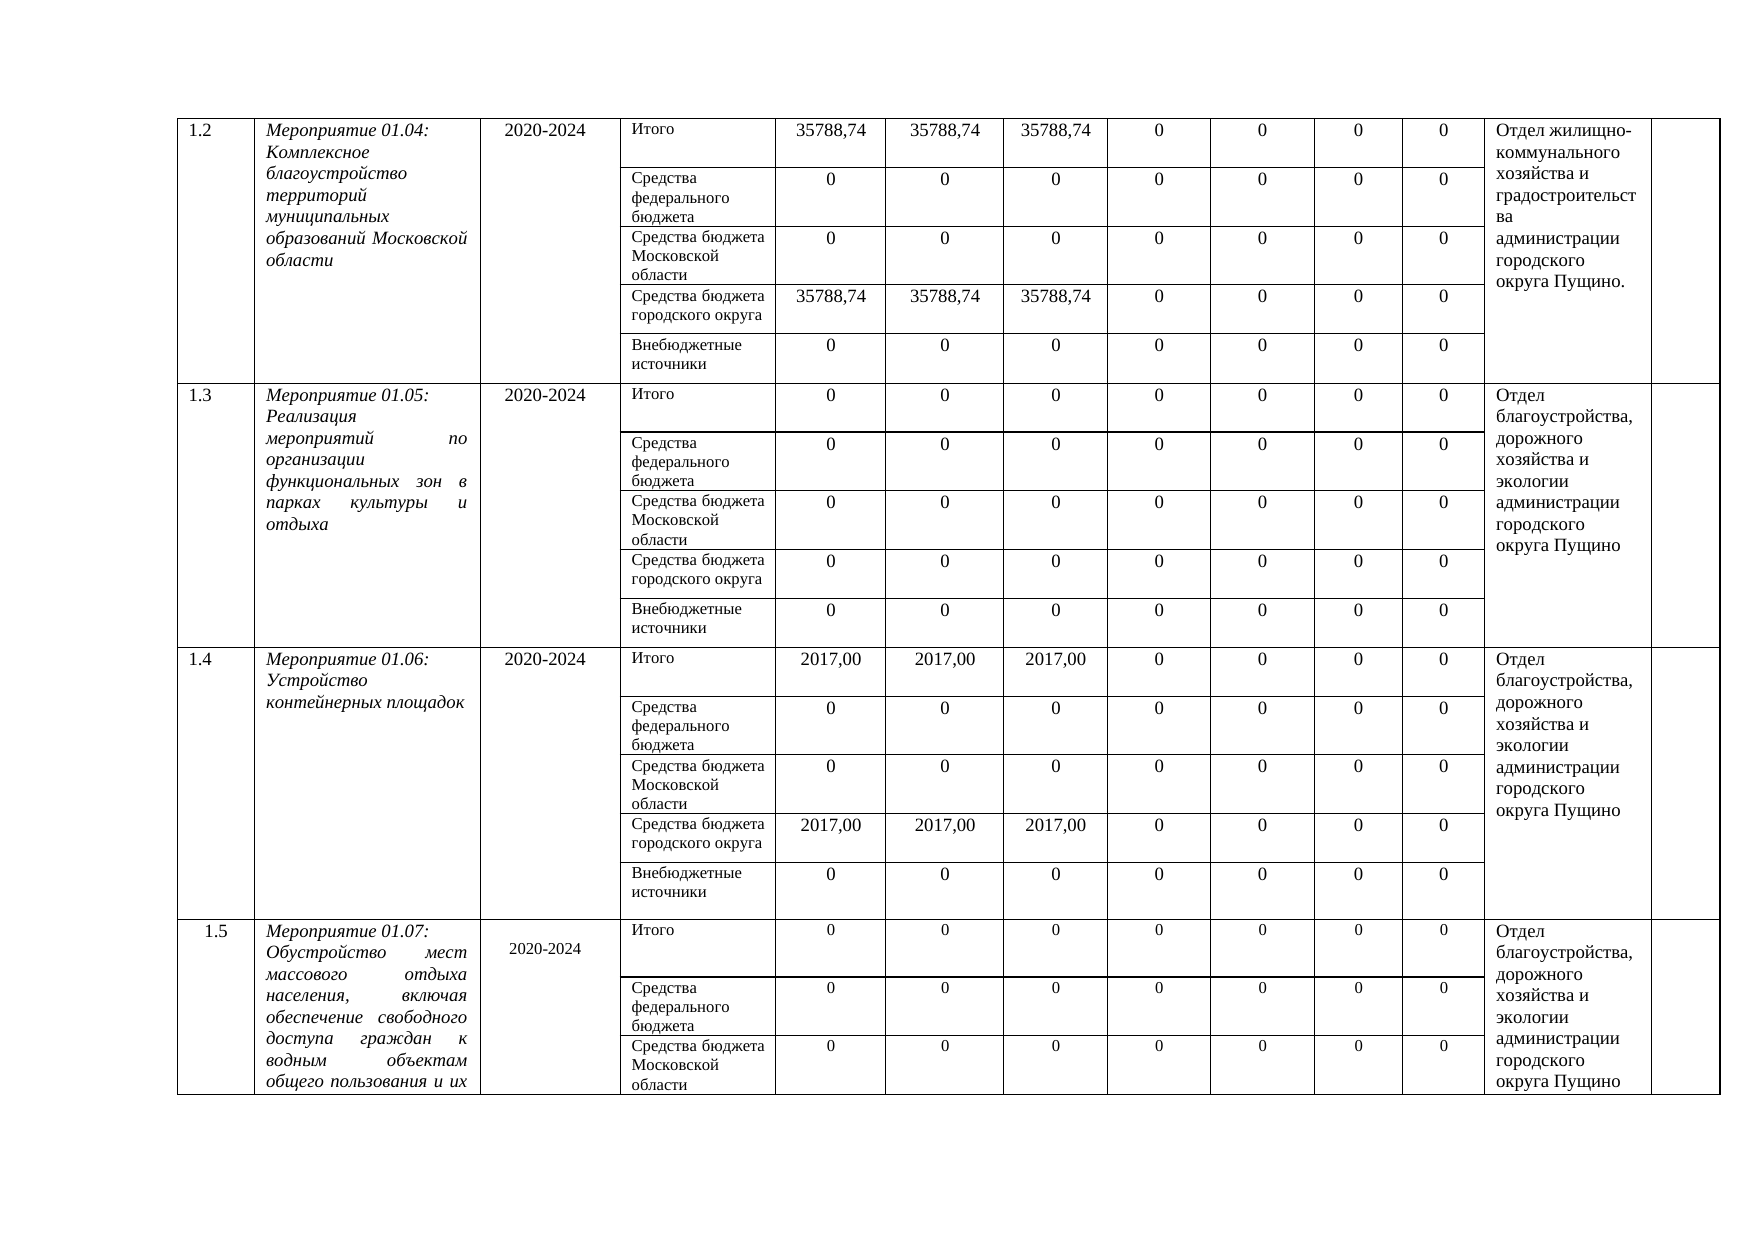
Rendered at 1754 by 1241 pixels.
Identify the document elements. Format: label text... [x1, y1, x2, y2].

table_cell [1485, 920, 1651, 1093]
table_cell 2017,00 [886, 648, 1003, 696]
table_cell 0 [1211, 978, 1314, 1035]
table_cell 0 [1108, 814, 1210, 862]
table_cell 0 [1004, 920, 1107, 976]
table_cell 0 [1315, 384, 1402, 431]
table_cell 35788,74 [1004, 119, 1107, 167]
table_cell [1485, 119, 1651, 382]
table_cell Внебюджетные источники [621, 863, 775, 918]
table_cell 2020-2024 [481, 920, 620, 1093]
table_cell 0 [776, 755, 885, 813]
table_cell 0 [1211, 384, 1314, 431]
table_cell 0 [886, 384, 1003, 431]
table_cell 0 [1403, 599, 1484, 647]
table_cell Мероприятие 01.05: Реализация мероприятий по организации функциональных зон в парках культуры и отдыха [255, 384, 480, 647]
table_cell [1652, 648, 1719, 918]
table_cell [1652, 920, 1719, 1093]
table_cell 0 [776, 697, 885, 754]
table_cell 35788,74 [1004, 285, 1107, 333]
table_cell Итого [621, 920, 775, 976]
table_cell Средства бюджета Московской области [621, 491, 775, 548]
table_cell 0 [1211, 1036, 1314, 1093]
table_cell 0 [1108, 168, 1210, 226]
table_cell Итого [621, 648, 775, 696]
table_cell 0 [1403, 863, 1484, 918]
table_cell 0 [1211, 491, 1314, 548]
table_cell 0 [1211, 920, 1314, 976]
table_cell 0 [1315, 227, 1402, 284]
table_cell 0 [1315, 599, 1402, 647]
table_cell 0 [1004, 227, 1107, 284]
table_cell 0 [1315, 285, 1402, 333]
table_cell Внебюджетные источники [621, 334, 775, 382]
table_cell 0 [1403, 755, 1484, 813]
table_cell 0 [1004, 1036, 1107, 1093]
table_cell 0 [1211, 334, 1314, 382]
table_cell 0 [1211, 814, 1314, 862]
table_cell Средства бюджета Московской области [621, 1036, 775, 1093]
table_cell 0 [776, 1036, 885, 1093]
table_cell Средства бюджета Московской области [621, 227, 775, 284]
table_cell 0 [1315, 550, 1402, 598]
table_cell 0 [1108, 384, 1210, 431]
table_cell 0 [1403, 227, 1484, 284]
table_cell 0 [886, 599, 1003, 647]
table_cell 1.3 [178, 384, 254, 647]
table_cell 0 [1211, 285, 1314, 333]
table_cell 0 [1108, 285, 1210, 333]
table_cell Мероприятие 01.06: Устройство контейнерных площадок [255, 648, 480, 918]
table_cell 0 [886, 697, 1003, 754]
table_cell 0 [776, 863, 885, 918]
table_cell Отдел благоустройства, дорожного хозяйства и экологии администрации городского округа Пущино [1485, 648, 1651, 918]
table_cell Мероприятие 01.04: Комплексное благоустройство территорий муниципальных образований Московской области [255, 119, 480, 382]
table_cell 1.4 [178, 648, 254, 918]
table_cell 0 [886, 863, 1003, 918]
table_cell [1652, 119, 1719, 382]
table_cell 0 [1211, 227, 1314, 284]
table_cell [1652, 384, 1719, 647]
table_cell 0 [776, 978, 885, 1035]
table_cell 0 [1403, 285, 1484, 333]
table_cell Средства федерального бюджета [621, 978, 775, 1035]
table_cell 0 [886, 920, 1003, 976]
table_cell 0 [1004, 599, 1107, 647]
table_cell 0 [1004, 755, 1107, 813]
table_cell 0 [886, 227, 1003, 284]
table_cell 2020-2024 [481, 384, 620, 647]
table_cell Итого [621, 119, 775, 167]
table_cell 0 [1403, 648, 1484, 696]
table_cell 1.5 [178, 920, 254, 1093]
table_cell 35788,74 [776, 119, 885, 167]
table_cell 0 [1211, 550, 1314, 598]
table_cell 1.2 [178, 119, 254, 382]
table_cell 2017,00 [1004, 814, 1107, 862]
table_cell 0 [1108, 119, 1210, 167]
table_cell 2017,00 [776, 814, 885, 862]
table_cell 0 [1108, 227, 1210, 284]
table_cell 0 [776, 168, 885, 226]
table_cell 35788,74 [886, 119, 1003, 167]
table_cell 0 [776, 334, 885, 382]
table_cell 0 [1315, 697, 1402, 754]
table_cell 0 [1403, 697, 1484, 754]
table_cell 0 [1211, 863, 1314, 918]
table_cell 0 [776, 491, 885, 548]
table_cell Итого [621, 384, 775, 431]
table_cell Средства бюджета городского округа [621, 814, 775, 862]
table_cell Средства федерального бюджета [621, 697, 775, 754]
table_cell 0 [886, 755, 1003, 813]
table_cell 0 [1315, 920, 1402, 976]
table_cell 0 [1403, 384, 1484, 431]
table_cell 0 [1403, 433, 1484, 490]
table_cell 0 [1403, 334, 1484, 382]
table_cell 0 [1004, 550, 1107, 598]
table_cell 0 [886, 1036, 1003, 1093]
table_cell 0 [1108, 491, 1210, 548]
table_cell Средства федерального бюджета [621, 433, 775, 490]
table_cell 0 [886, 168, 1003, 226]
table_cell 0 [1108, 648, 1210, 696]
table_cell 0 [1108, 433, 1210, 490]
table_cell 2017,00 [776, 648, 885, 696]
table_cell 0 [1004, 978, 1107, 1035]
table_cell 2020-2024 [481, 648, 620, 918]
table_cell Отдел благоустройства, дорожного хозяйства и экологии администрации городского округа Пущино [1485, 384, 1651, 647]
table_cell 0 [776, 599, 885, 647]
table_cell 0 [1211, 433, 1314, 490]
table_cell 0 [776, 433, 885, 490]
table_cell 0 [1108, 1036, 1210, 1093]
table_cell 0 [1004, 384, 1107, 431]
table_cell 0 [776, 227, 885, 284]
table_cell 0 [886, 550, 1003, 598]
table_cell 0 [1315, 119, 1402, 167]
table_cell 0 [1315, 433, 1402, 490]
table_cell 0 [886, 334, 1003, 382]
table_cell 0 [1211, 168, 1314, 226]
table_cell 2020-2024 [481, 119, 620, 382]
table_cell 0 [1315, 863, 1402, 918]
table_cell 0 [1315, 491, 1402, 548]
table_cell 0 [1315, 755, 1402, 813]
table_cell 0 [1004, 168, 1107, 226]
table_cell 0 [1315, 814, 1402, 862]
table_cell 0 [1108, 920, 1210, 976]
table_cell Средства бюджета городского округа [621, 285, 775, 333]
table_cell 0 [1403, 491, 1484, 548]
table_cell 0 [1403, 119, 1484, 167]
table_cell 0 [886, 978, 1003, 1035]
table_cell 0 [776, 550, 885, 598]
table_cell 0 [1315, 334, 1402, 382]
table_cell Средства бюджета Московской области [621, 755, 775, 813]
table_cell 0 [886, 433, 1003, 490]
table_cell 0 [1004, 863, 1107, 918]
table_cell 0 [1211, 697, 1314, 754]
table_cell 0 [1315, 648, 1402, 696]
table_cell 0 [1211, 119, 1314, 167]
table_cell 0 [1403, 978, 1484, 1035]
table_cell 0 [776, 920, 885, 976]
table_cell 0 [1403, 814, 1484, 862]
table_cell 2017,00 [886, 814, 1003, 862]
table_cell 0 [1108, 978, 1210, 1035]
table_cell 0 [886, 491, 1003, 548]
table_cell 0 [776, 384, 885, 431]
table_cell 0 [1004, 433, 1107, 490]
table_cell 0 [1403, 168, 1484, 226]
table_cell 0 [1403, 920, 1484, 976]
table_cell 0 [1211, 599, 1314, 647]
table_cell 0 [1403, 550, 1484, 598]
table_cell 0 [1211, 648, 1314, 696]
table_cell 0 [1211, 755, 1314, 813]
table_cell 0 [1315, 168, 1402, 226]
table_cell 35788,74 [886, 285, 1003, 333]
table_cell 0 [1403, 1036, 1484, 1093]
table_cell 0 [1004, 697, 1107, 754]
table_cell 0 [1108, 599, 1210, 647]
table_cell 0 [1315, 1036, 1402, 1093]
table_cell 0 [1108, 334, 1210, 382]
table_cell 0 [1108, 755, 1210, 813]
table_cell 0 [1108, 863, 1210, 918]
table_cell 0 [1108, 550, 1210, 598]
table_cell 0 [1108, 697, 1210, 754]
table_cell 0 [1004, 491, 1107, 548]
table_cell Мероприятие 01.07: Обустройство мест массового отдыха населения, включая обеспечение свободного доступа граждан к водным объектам общего пользования и их береговым полосам [255, 920, 480, 1093]
table_cell 35788,74 [776, 285, 885, 333]
table_cell 0 [1315, 978, 1402, 1035]
table_cell 2017,00 [1004, 648, 1107, 696]
table_cell 0 [1004, 334, 1107, 382]
table_cell Внебюджетные источники [621, 599, 775, 647]
table_cell Средства федерального бюджета [621, 168, 775, 226]
table_cell Средства бюджета городского округа [621, 550, 775, 598]
